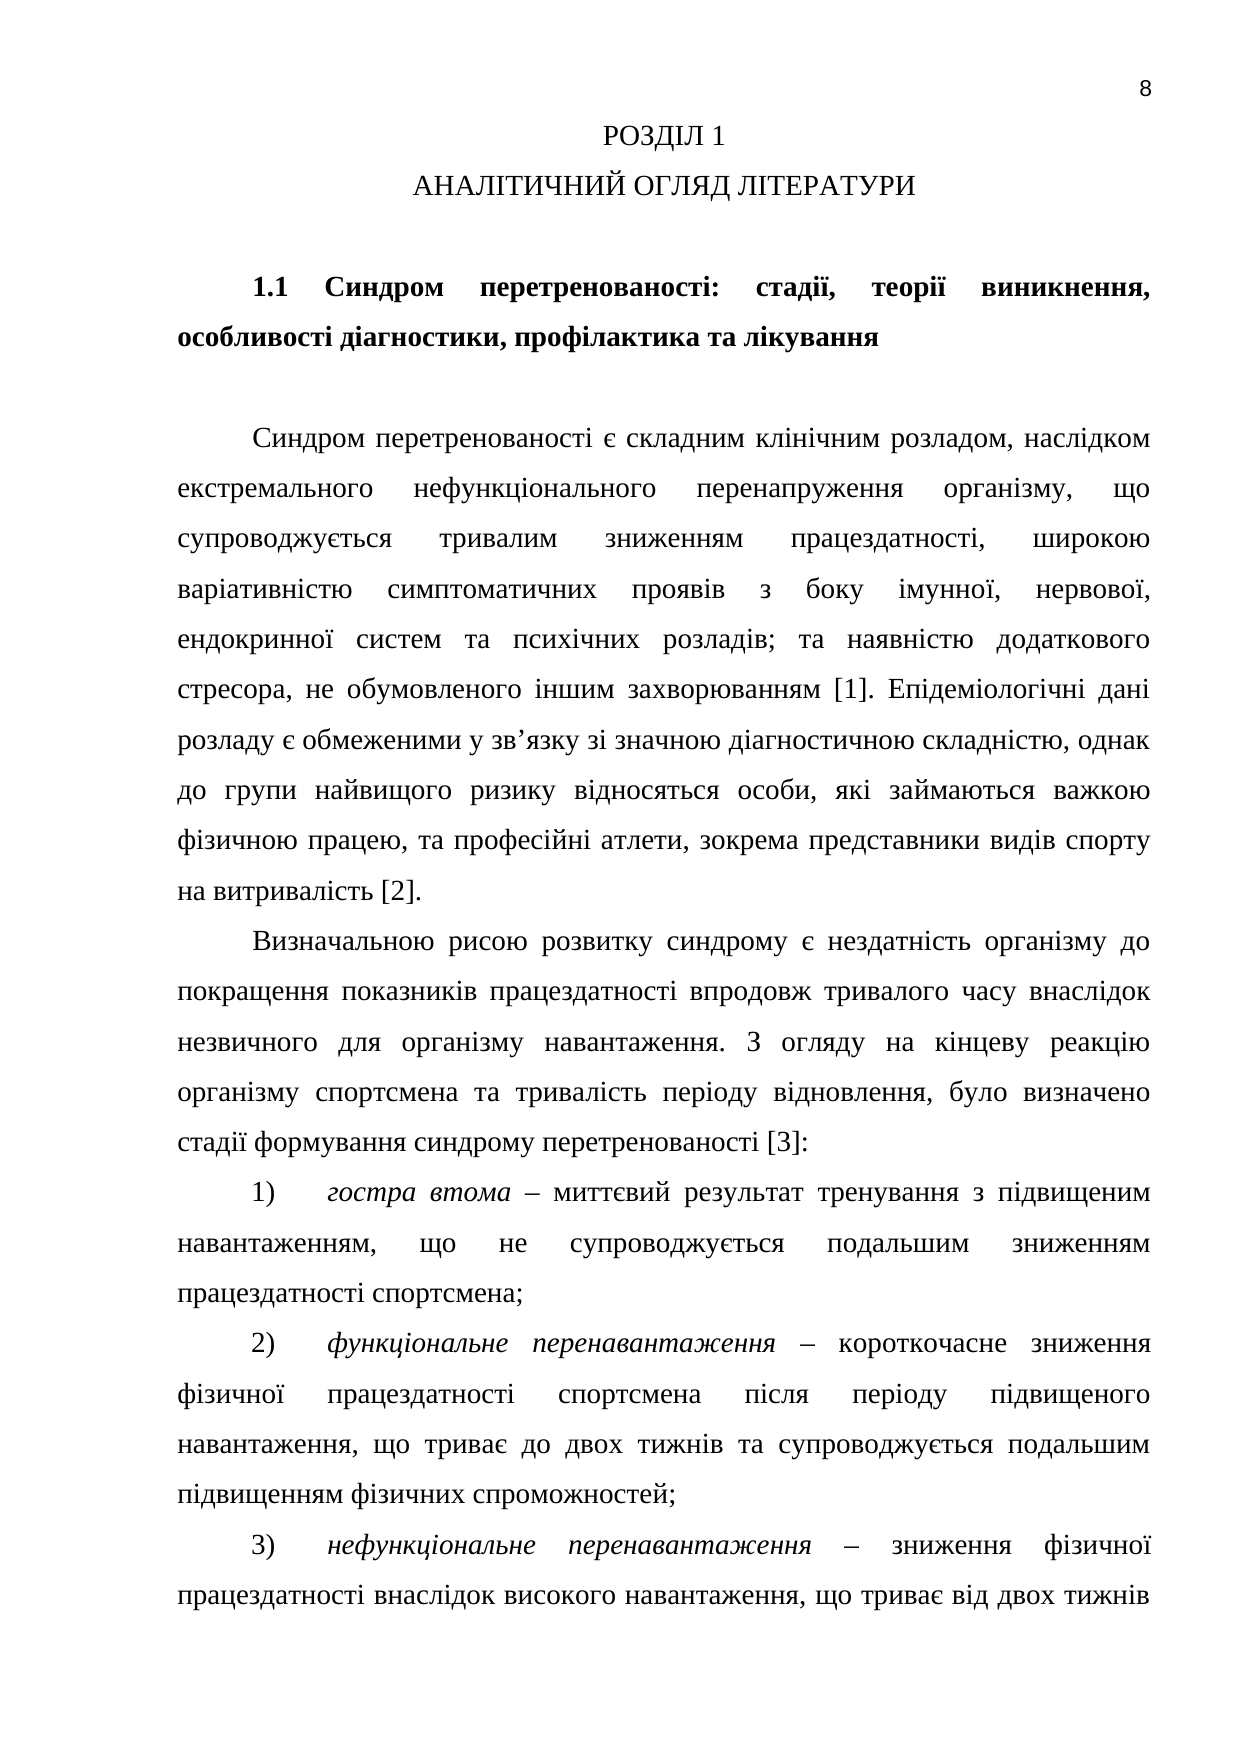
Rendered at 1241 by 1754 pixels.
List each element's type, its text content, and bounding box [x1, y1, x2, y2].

text Визначальною рисою розвитку синдрому є нездатність організму до покращення показників працездатності впродовж тривалого часу внаслідок незвичного для організму навантаження. З огляду на кінцеву реакцію організму спортсмена та тривалість періоду відновлення, було визначено стадії формування синдрому перетренованості [3]: [177, 923, 1151, 1158]
subtitle 1.1 Синдром перетренованості: стадії, теорії виникнення, особливості діагностики, профілактика та лікування [177, 269, 1151, 353]
list гостра втома – миттєвий результат тренування з підвищеним навантаженням, що не супроводжується подальшим зниженням працездатності спортсмена; [177, 1174, 1151, 1309]
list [177, 1527, 1151, 1611]
text Синдром перетренованості є складним клінічним розладом, наслідком екстремального нефункціонального перенапруження організму, що супроводжується тривалим зниженням працездатності, широкою варіативністю симптоматичних проявів з боку імунної, нервової, ендокринної систем та психічних розладів; та наявністю додаткового стресора, не обумовленого іншим захворюванням [1]. Епідеміологічні дані розладу є обмеженими у звʼязку зі значною діагностичною складністю, однак до групи найвищого ризику відносяться особи, які займаються важкою фізичною працею, та професійні атлети, зокрема представники видів спорту на витривалість [2]. [177, 420, 1151, 906]
title РОЗДІЛ 1 [177, 118, 1151, 152]
title АНАЛІТИЧНИЙ ОГЛЯД ЛІТЕРАТУРИ [177, 168, 1151, 202]
list функціональне перенавантаження – короткочасне зниження фізичної працездатності спортсмена після періоду підвищеного навантаження, що триває до двох тижнів та супроводжується подальшим підвищенням фізичних спроможностей; [177, 1326, 1151, 1510]
